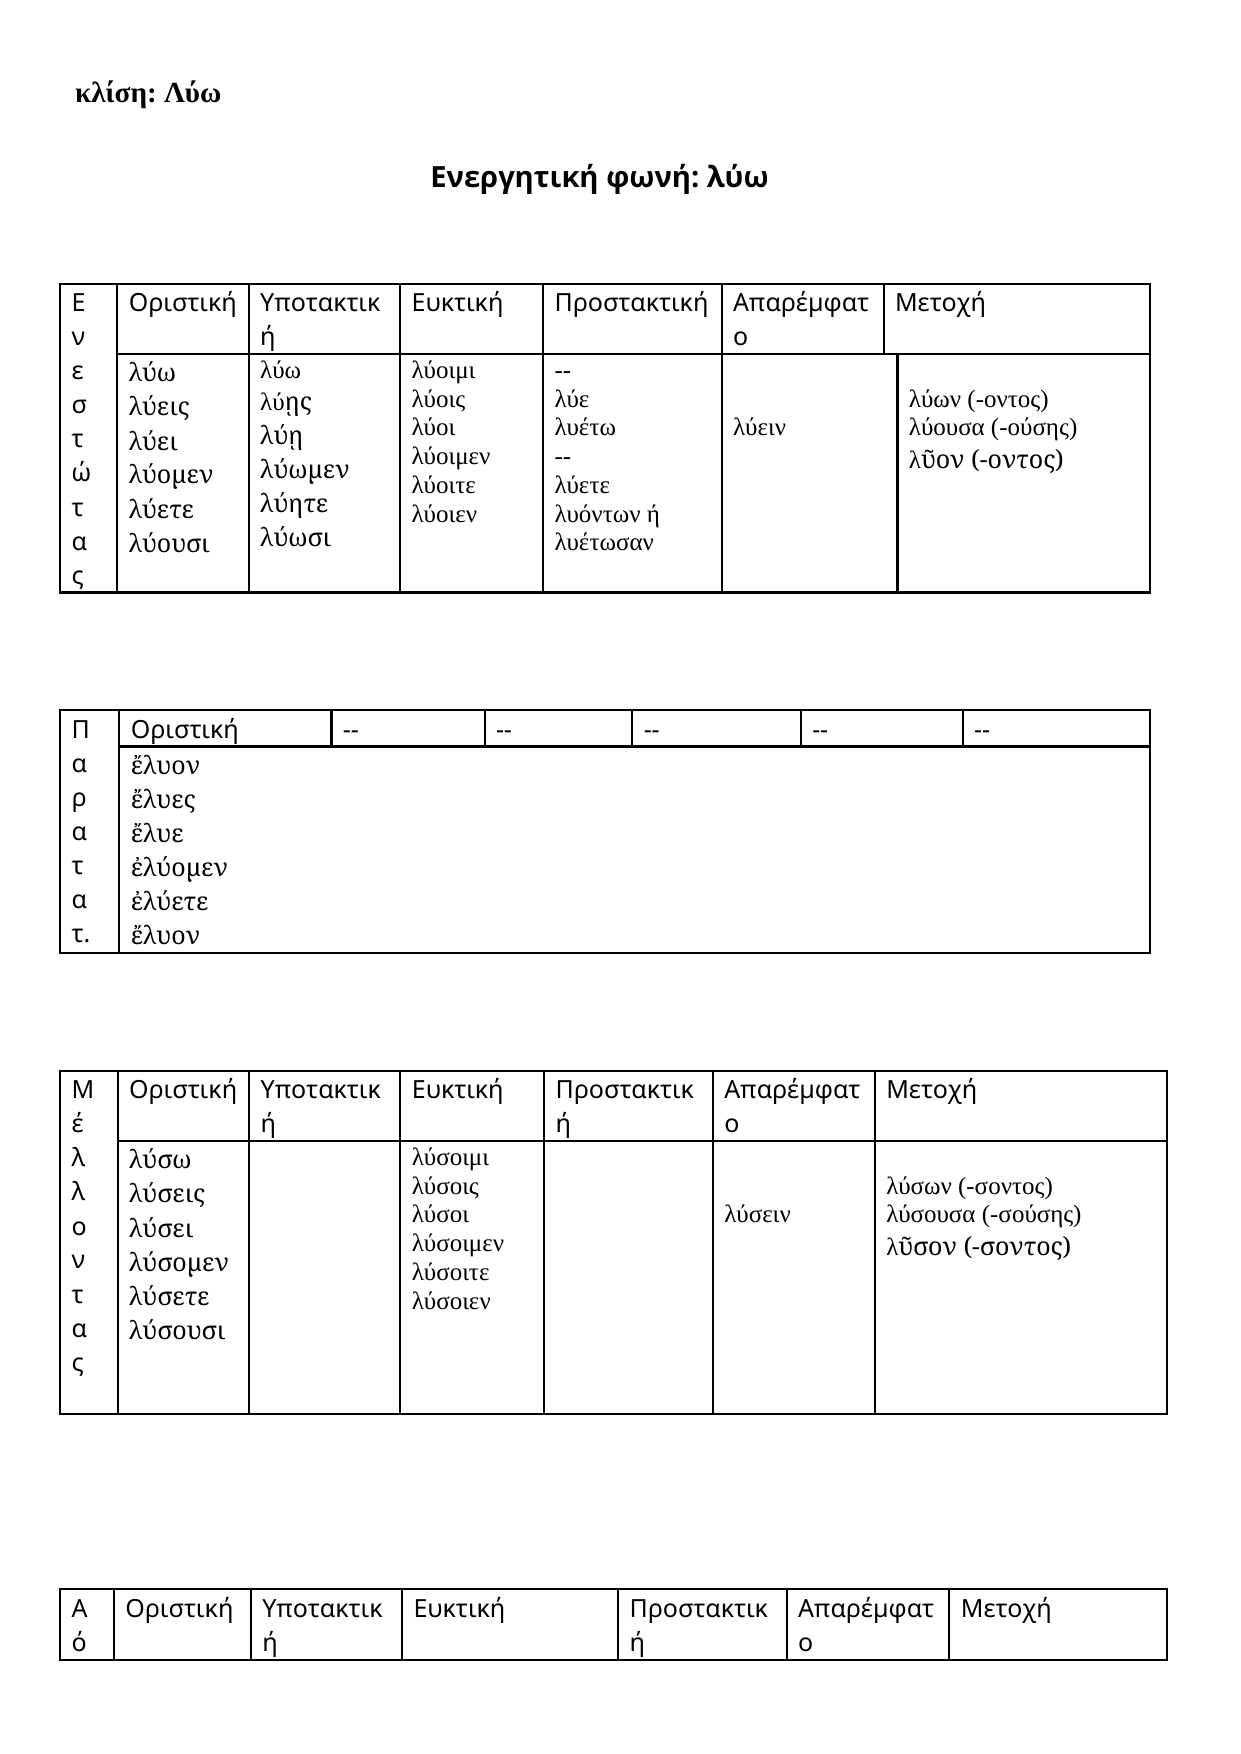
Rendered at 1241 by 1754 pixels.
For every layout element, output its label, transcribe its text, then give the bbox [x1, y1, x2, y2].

text κλίση: Λύω [75, 75, 1165, 108]
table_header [31, 138, 1167, 1679]
